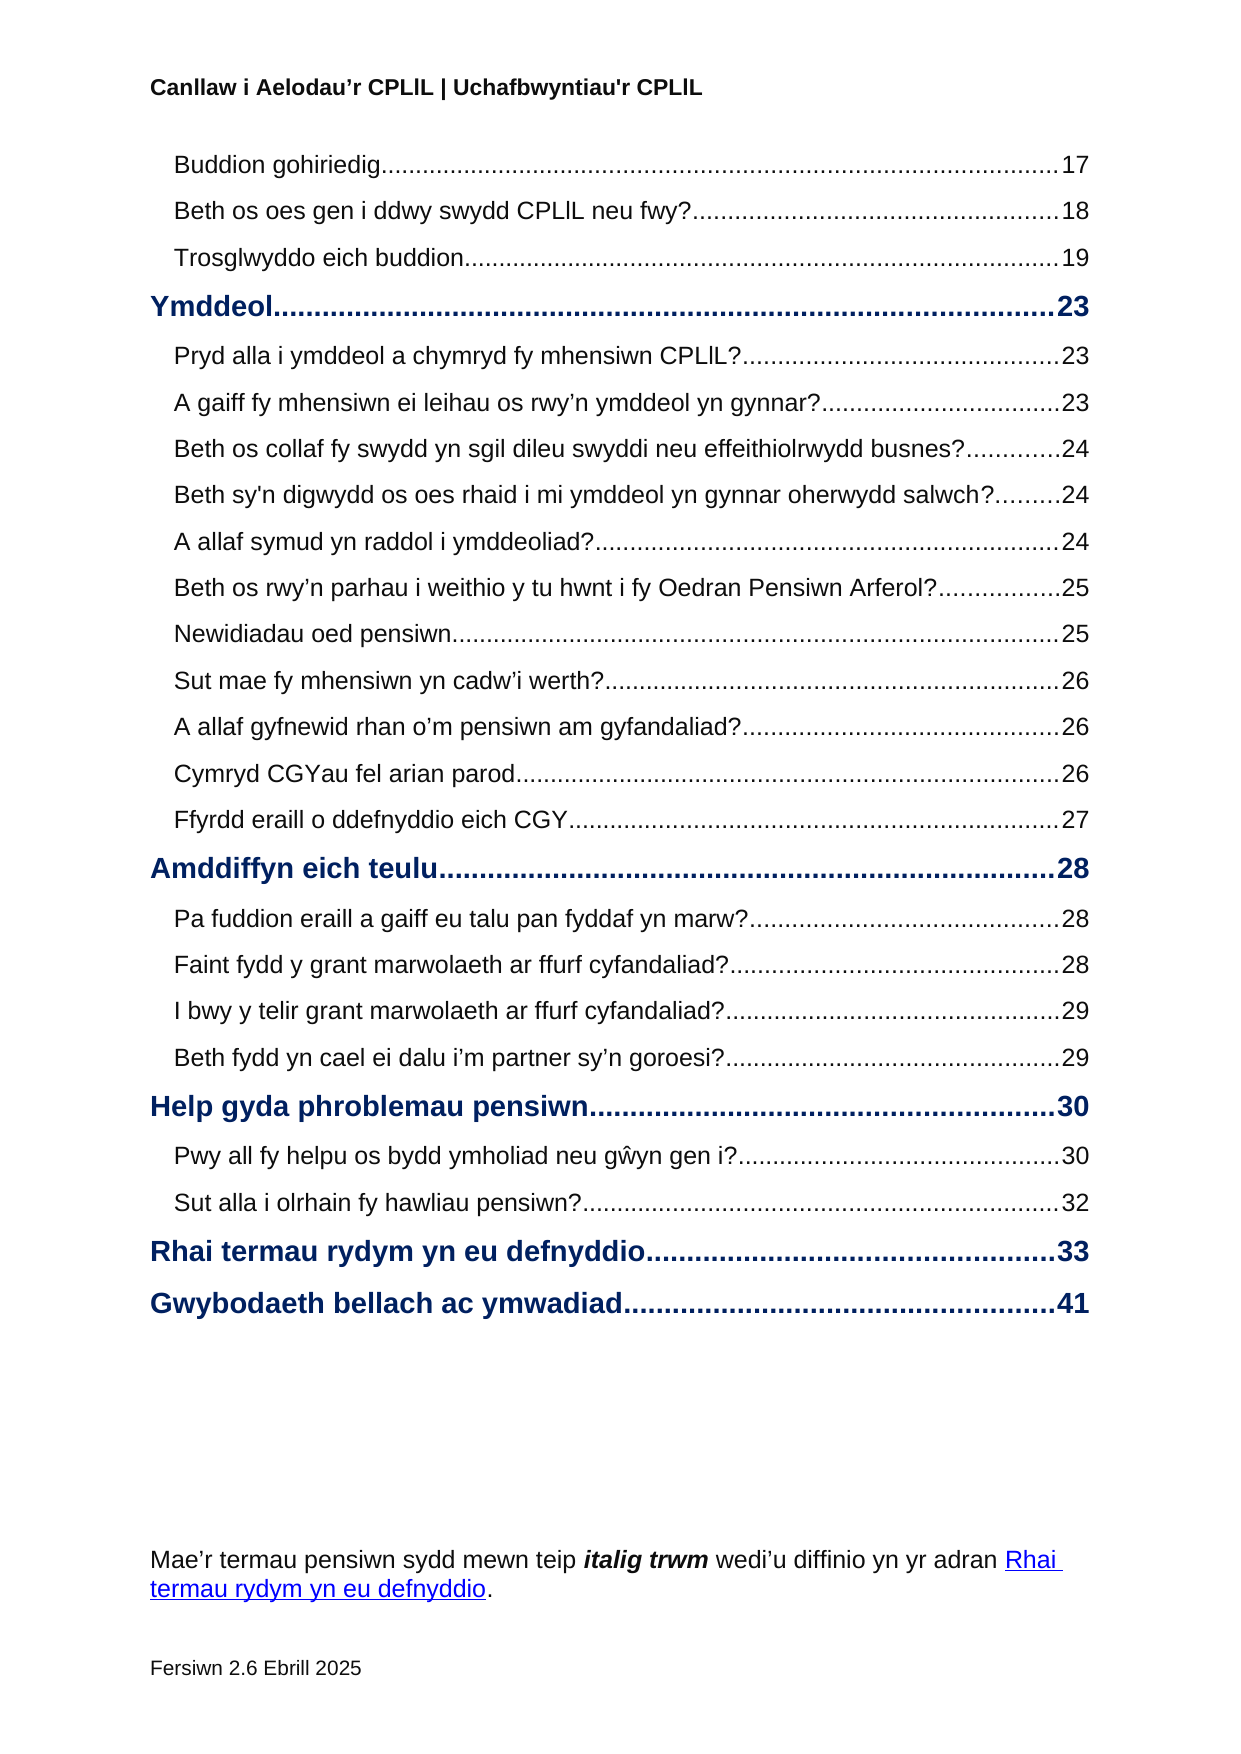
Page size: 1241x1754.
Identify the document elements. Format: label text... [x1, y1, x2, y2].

text Beth os oes gen i ddwy swydd CPLlL neu fwy? 18 [174, 196, 1090, 225]
text Rhai termau rydym yn eu defnyddio 33 [150, 1234, 1090, 1267]
text A allaf gyfnewid rhan o’m pensiwn am gyfandaliad? 26 [174, 712, 1090, 741]
text Gwybodaeth bellach ac ymwadiad 41 [150, 1286, 1090, 1320]
text Ffyrdd eraill o ddefnyddio eich CGY 27 [174, 805, 1090, 834]
text Buddion gohiriedig 17 [174, 150, 1090, 179]
text Pryd alla i ymddeol a chymryd fy mhensiwn CPLlL? 23 [174, 341, 1090, 370]
text A allaf symud yn raddol i ymddeoliad? 24 [174, 527, 1090, 556]
text Beth fydd yn cael ei dalu i’m partner sy’n goroesi? 29 [174, 1043, 1090, 1071]
text Ymddeol 23 [150, 289, 1090, 323]
text Newidiadau oed pensiwn 25 [174, 619, 1090, 648]
text Trosglwyddo eich buddion 19 [174, 243, 1090, 271]
text Beth os rwy’n parhau i weithio y tu hwnt i fy Oedran Pensiwn Arferol? 25 [174, 573, 1090, 602]
text Sut mae fy mhensiwn yn cadw’i werth? 26 [174, 666, 1090, 694]
text A gaiff fy mhensiwn ei leihau os rwy’n ymddeol yn gynnar? 23 [174, 388, 1090, 416]
text Pwy all fy helpu os bydd ymholiad neu gŵyn gen i? 30 [174, 1141, 1090, 1170]
text Amddiffyn eich teulu 28 [150, 851, 1090, 885]
text Beth sy'n digwydd os oes rhaid i mi ymddeol yn gynnar oherwydd salwch? 24 [174, 480, 1090, 509]
text Cymryd CGYau fel arian parod 26 [174, 758, 1090, 787]
text Beth os collaf fy swydd yn sgil dileu swyddi neu effeithiolrwydd busnes? 24 [174, 434, 1090, 463]
text I bwy y telir grant marwolaeth ar ffurf cyfandaliad? 29 [174, 996, 1090, 1025]
text Help gyda phroblemau pensiwn 30 [150, 1089, 1090, 1122]
text Sut alla i olrhain fy hawliau pensiwn? 32 [174, 1188, 1090, 1216]
text Pa fuddion eraill a gaiff eu talu pan fyddaf yn marw? 28 [174, 903, 1090, 932]
text Faint fydd y grant marwolaeth ar ffurf cyfandaliad? 28 [174, 950, 1090, 979]
